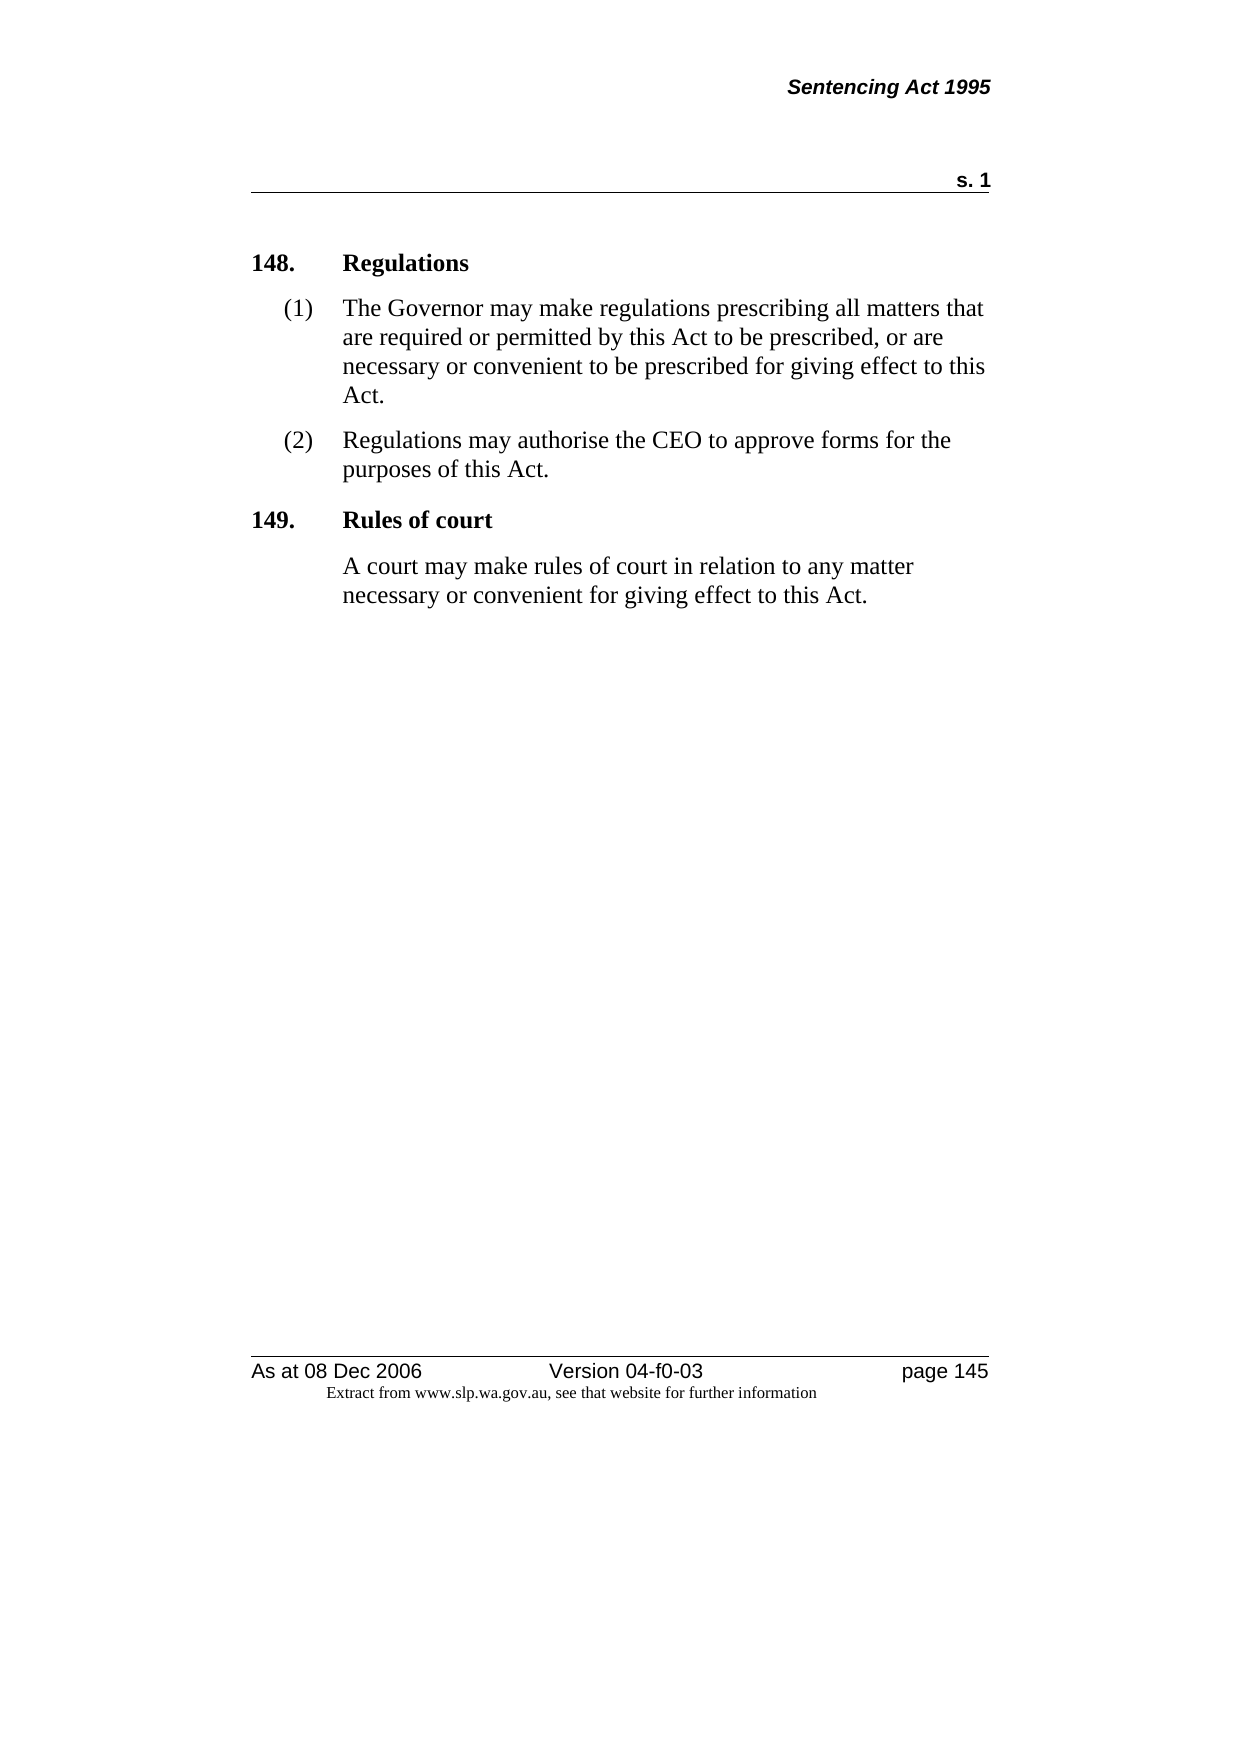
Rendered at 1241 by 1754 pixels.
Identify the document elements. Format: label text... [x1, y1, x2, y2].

subtitle 149. Rules of court [251, 506, 989, 534]
text (1) The Governor may make regulations prescribing all matters that are required or permitted by this Act to be prescribed, or are necessary or convenient to be prescribed for giving effect to this Act. [251, 293, 989, 408]
subtitle 148. Regulations [251, 248, 989, 277]
text A court may make rules of court in relation to any matter necessary or convenient for giving effect to this Act. [251, 551, 989, 608]
text (2) Regulations may authorise the CEO to approve forms for the purposes of this Act. [251, 425, 989, 483]
